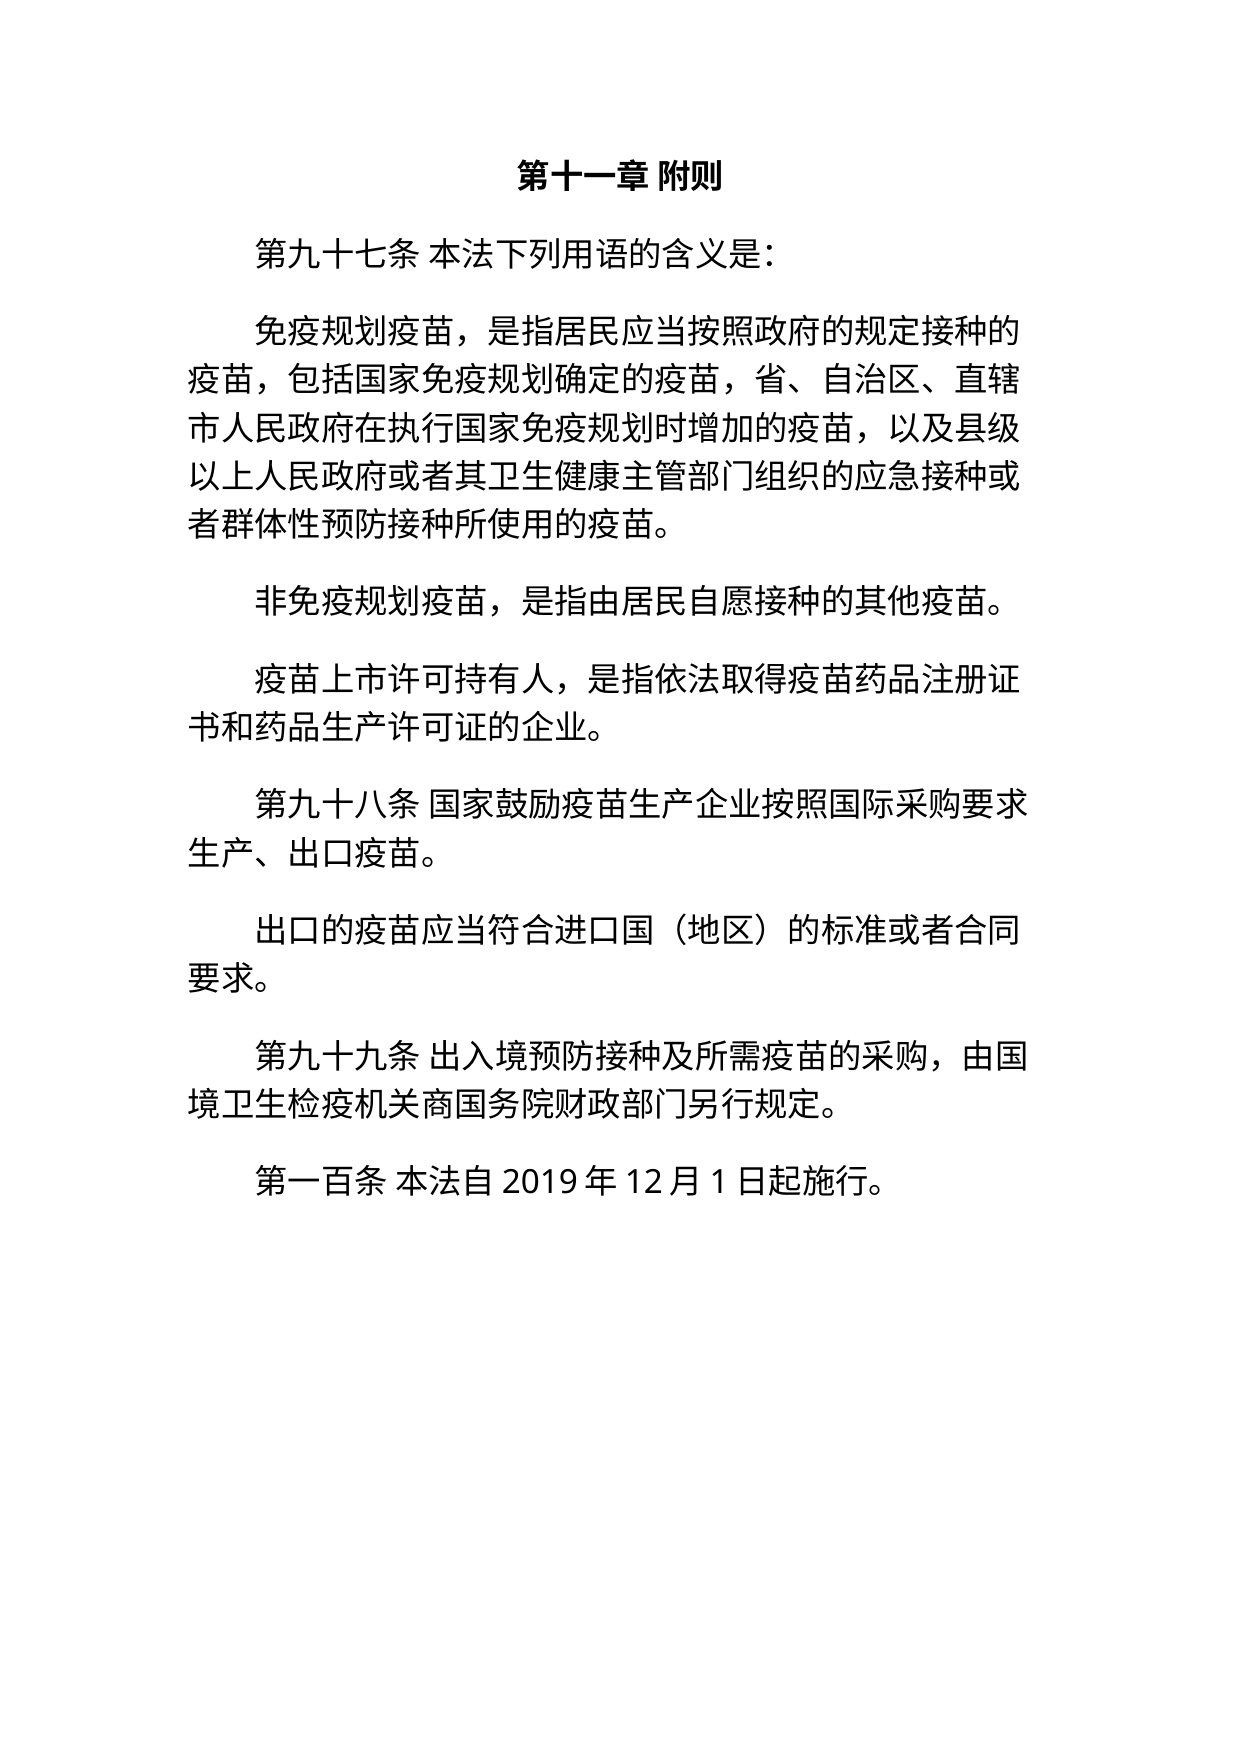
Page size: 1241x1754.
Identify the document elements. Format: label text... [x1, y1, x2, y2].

text 第九十九条 出入境预防接种及所需疫苗的采购，由国境卫生检疫机关商国务院财政部门另行规定。 [187, 1029, 1053, 1126]
text 非免疫规划疫苗，是指由居民自愿接种的其他疫苗。 [187, 575, 1053, 623]
text 出口的疫苗应当符合进口国（地区）的标准或者合同要求。 [187, 904, 1053, 1000]
text 第九十八条 国家鼓励疫苗生产企业按照国际采购要求生产、出口疫苗。 [187, 778, 1053, 874]
text 疫苗上市许可持有人，是指依法取得疫苗药品注册证书和药品生产许可证的企业。 [187, 652, 1053, 749]
text 第九十七条 本法下列用语的含义是： [187, 227, 1053, 276]
text 第十一章 附则 [187, 150, 1053, 198]
text 免疫规划疫苗，是指居民应当按照政府的规定接种的疫苗，包括国家免疫规划确定的疫苗，省、自治区、直辖市人民政府在执行国家免疫规划时增加的疫苗，以及县级以上人民政府或者其卫生健康主管部门组织的应急接种或者群体性预防接种所使用的疫苗。 [187, 305, 1053, 546]
text 第一百条 本法自2019年12月1日起施行。 [187, 1155, 1053, 1203]
